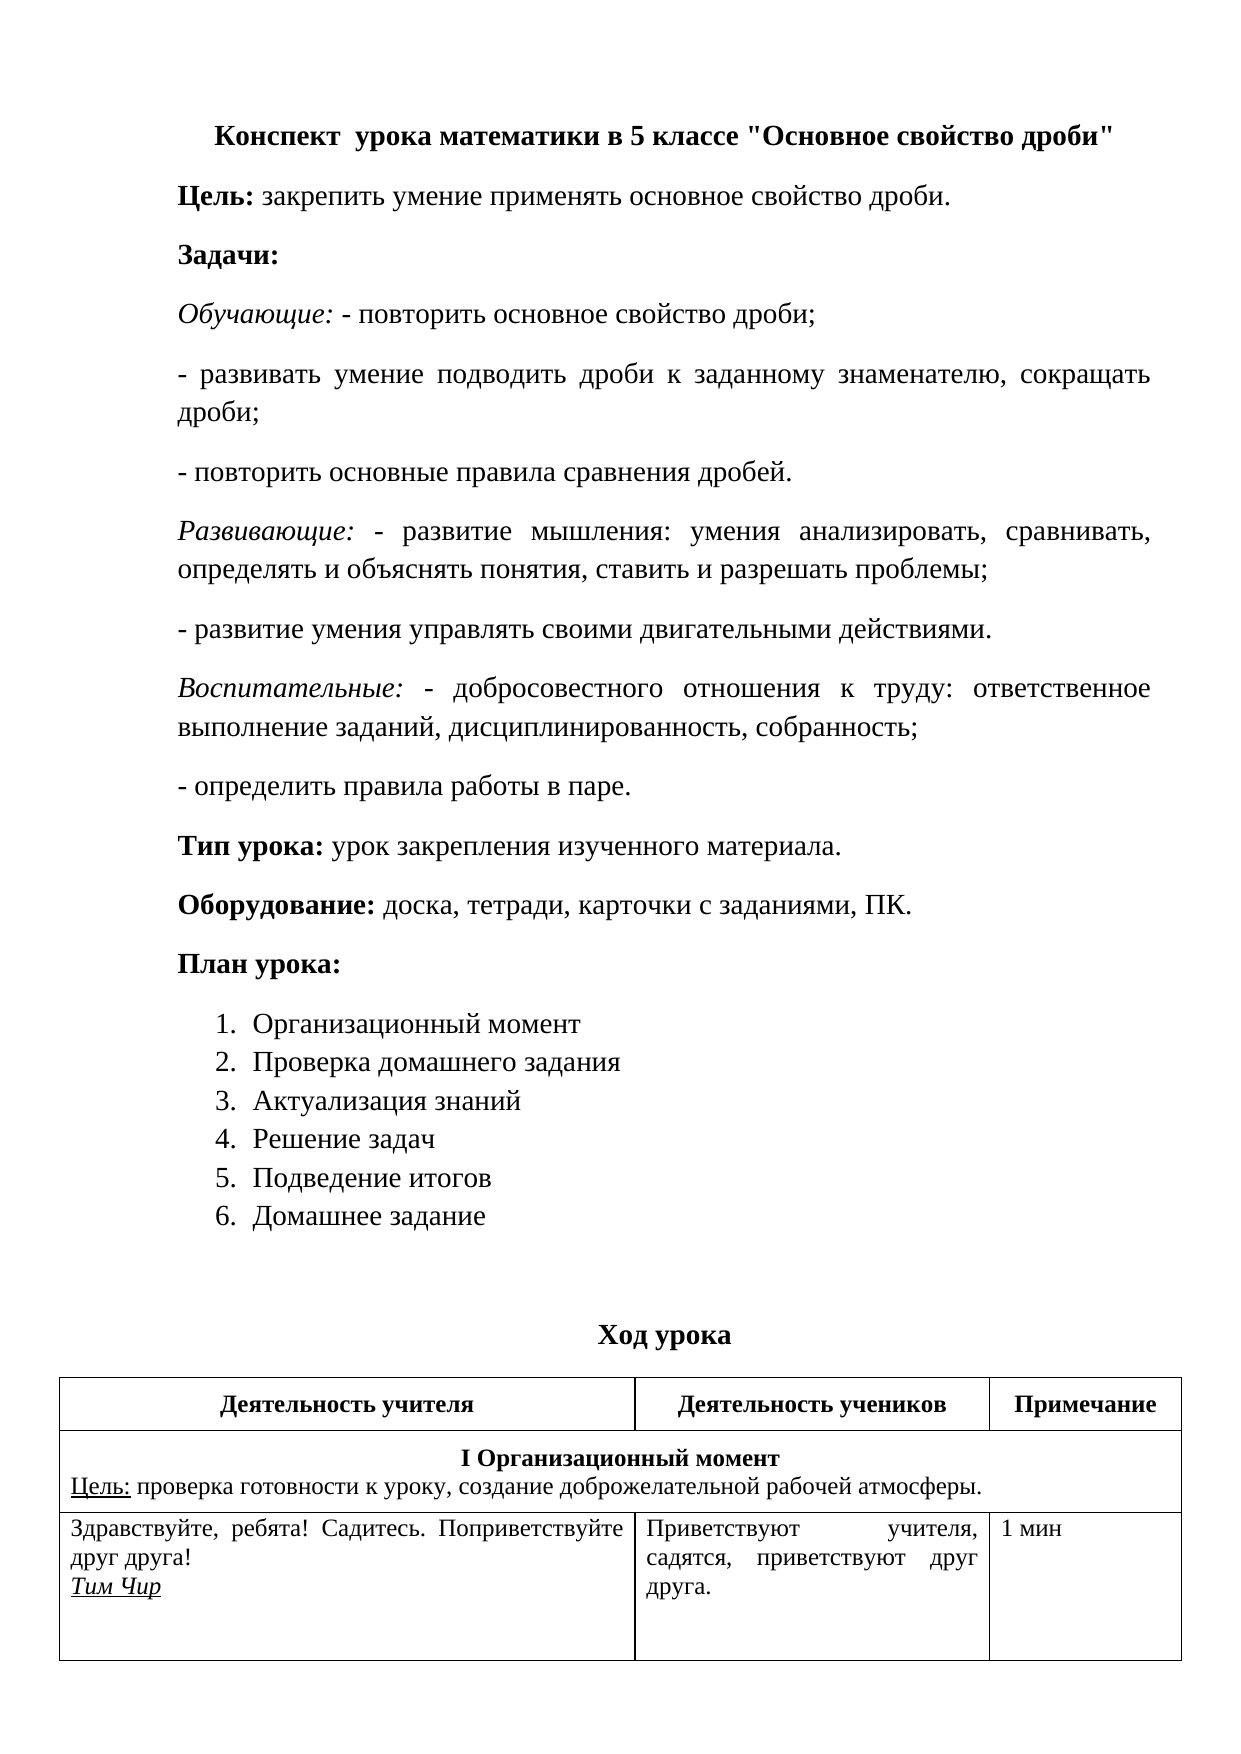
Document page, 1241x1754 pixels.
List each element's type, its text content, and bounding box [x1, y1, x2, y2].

text Задачи: [177, 237, 1152, 271]
table_cell 1 мин [990, 1513, 1181, 1660]
text - развитие умения управлять своими двигательными действиями. [177, 611, 1152, 644]
list Решение задач [215, 1121, 1152, 1155]
text Цель: закрепить умение применять основное свойство дроби. [177, 178, 1152, 211]
table_header Деятельность учеников [636, 1378, 989, 1429]
text Развивающие: - развитие мышления: умения анализировать, сравнивать, определять и объяснять понятия, ставить и разрешать проблемы; [177, 513, 1152, 585]
table_header Примечание [990, 1378, 1181, 1429]
text - повторить основные правила сравнения дробей. [177, 454, 1152, 487]
text - развивать умение подводить дроби к заданному знаменателю, сокращать дроби; [177, 356, 1152, 428]
text Воспитательные: - добросовестного отношения к труду: ответственное выполнение заданий, дисциплинированность, собранность; [177, 670, 1152, 742]
list Проверка домашнего задания [215, 1044, 1152, 1078]
list Подведение итогов [215, 1160, 1152, 1193]
list Организационный момент [215, 1006, 1152, 1039]
text Тип урока: урок закрепления изученного материала. [177, 828, 1152, 861]
text Ход урока [177, 1317, 1152, 1351]
list Домашнее задание [215, 1198, 1152, 1232]
table_cell I Организационный момент Цель: проверка готовности к уроку, создание доброжелательной рабочей атмосферы. [60, 1431, 1181, 1512]
text Конспект урока математики в 5 классе "Основное свойство дроби" [177, 118, 1152, 152]
table_cell Здравствуйте, ребята! Садитесь. Поприветствуйте друг друга! Тим Чир [60, 1513, 634, 1660]
table_cell Приветствуют учителя, садятся, приветствуют друг друга. [636, 1513, 989, 1660]
text План урока: [177, 946, 1152, 980]
text Обучающие: - повторить основное свойство дроби; [177, 296, 1152, 330]
table_header Деятельность учителя [60, 1378, 634, 1429]
list Актуализация знаний [215, 1083, 1152, 1116]
text Оборудование: доска, тетради, карточки с заданиями, ПК. [177, 887, 1152, 921]
text - определить правила работы в паре. [177, 768, 1152, 802]
